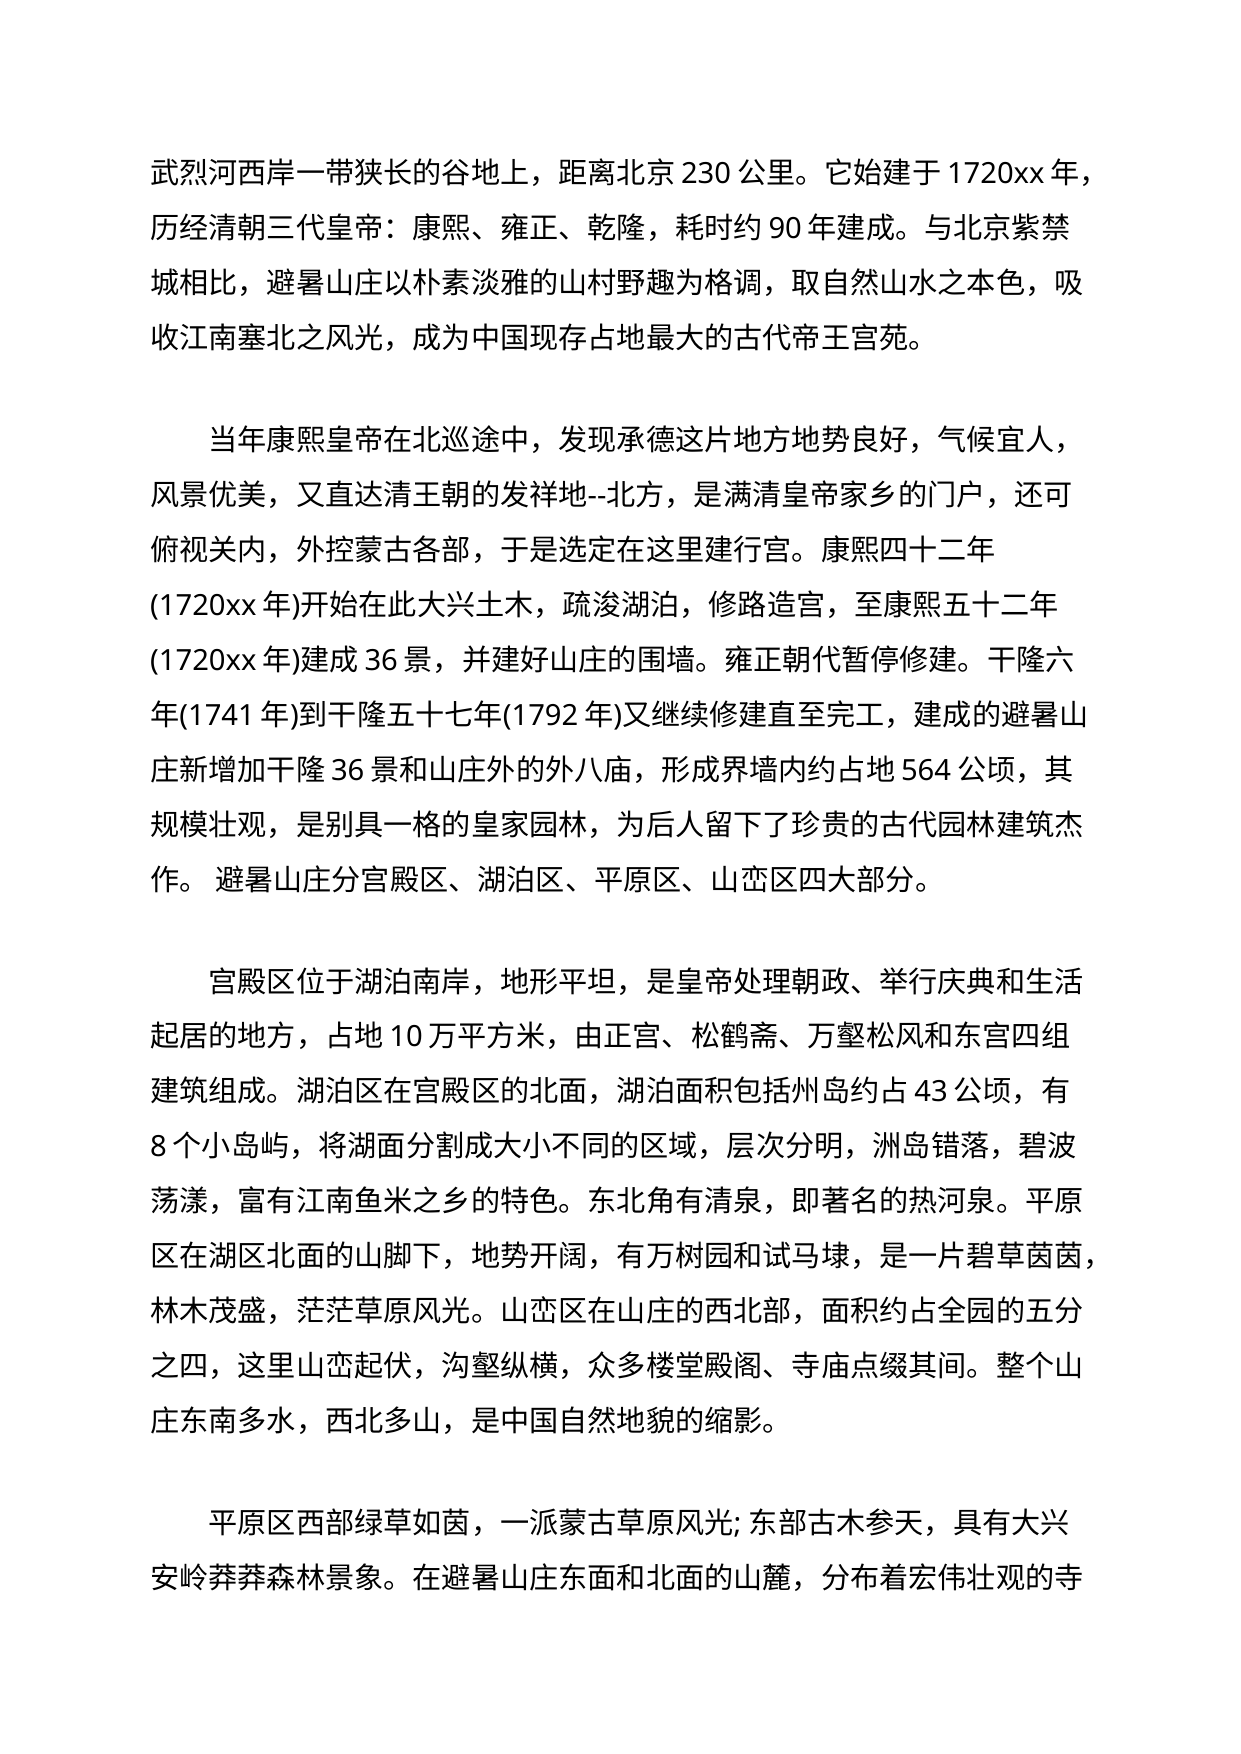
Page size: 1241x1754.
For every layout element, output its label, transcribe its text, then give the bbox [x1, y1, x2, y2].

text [150, 1499, 1090, 1597]
text 宫殿区位于湖泊南岸，地形平坦，是皇帝处理朝政、举行庆典和生活起居的地方，占地10万平方米，由正宫、松鹤斋、万壑松风和东宫四组建筑组成。湖泊区在宫殿区的北面，湖泊面积包括州岛约占43公顷，有8个小岛屿，将湖面分割成大小不同的区域，层次分明，洲岛错落，碧波荡漾，富有江南鱼米之乡的特色。东北角有清泉，即著名的热河泉。平原区在湖区北面的山脚下，地势开阔，有万树园和试马埭，是一片碧草茵茵，林木茂盛，茫茫草原风光。山峦区在山庄的西北部，面积约占全园的五分之四，这里山峦起伏，沟壑纵横，众多楼堂殿阁、寺庙点缀其间。整个山庄东南多水，西北多山，是中国自然地貌的缩影。 [150, 958, 1090, 1440]
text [150, 150, 1090, 357]
text 当年康熙皇帝在北巡途中，发现承德这片地方地势良好，气候宜人，风景优美，又直达清王朝的发祥地--北方，是满清皇帝家乡的门户，还可俯视关内，外控蒙古各部，于是选定在这里建行宫。康熙四十二年(1720xx年)开始在此大兴土木，疏浚湖泊，修路造宫，至康熙五十二年(1720xx年)建成36景，并建好山庄的围墙。雍正朝代暂停修建。干隆六年(1741年)到干隆五十七年(1792年)又继续修建直至完工，建成的避暑山庄新增加干隆36景和山庄外的外八庙，形成界墙内约占地564公顷，其规模壮观，是别具一格的皇家园林，为后人留下了珍贵的古代园林建筑杰作。 避暑山庄分宫殿区、湖泊区、平原区、山峦区四大部分。 [150, 417, 1090, 899]
